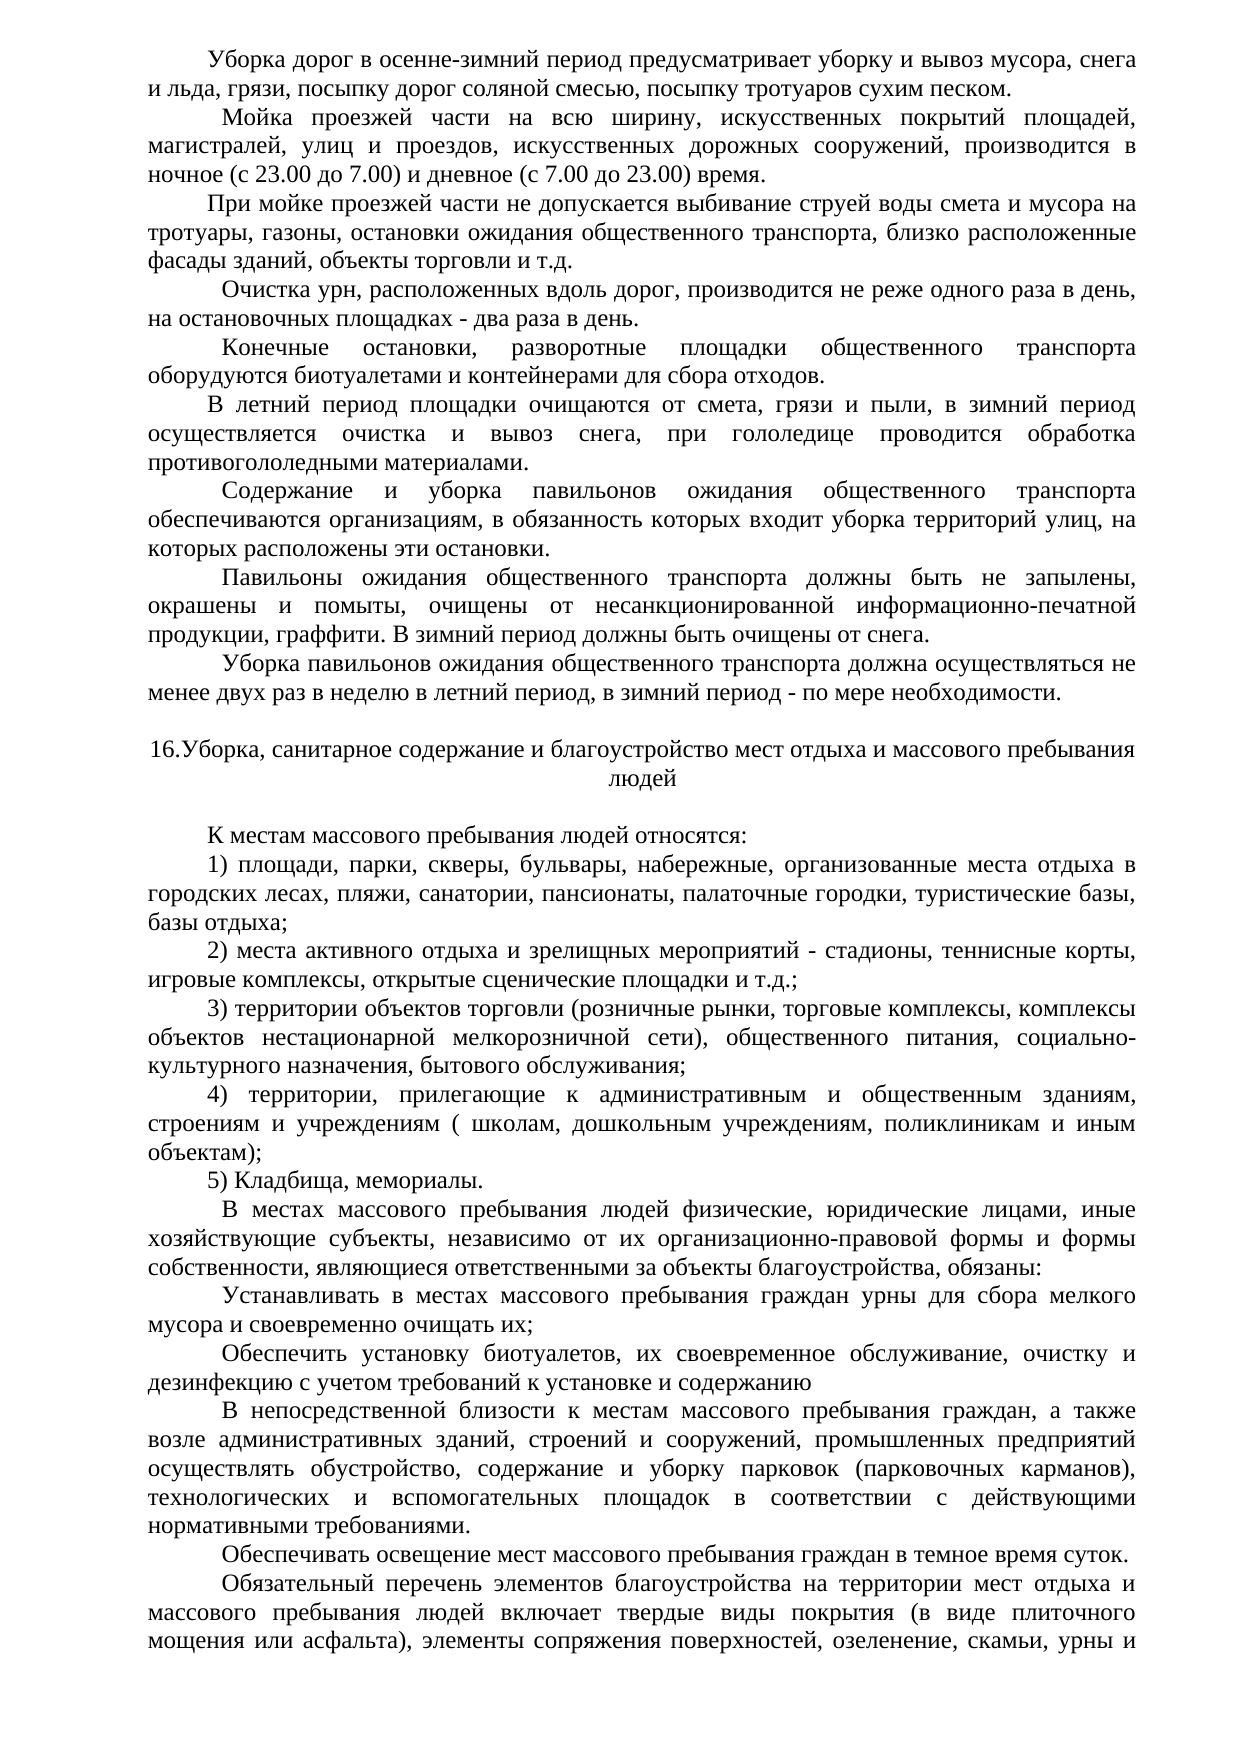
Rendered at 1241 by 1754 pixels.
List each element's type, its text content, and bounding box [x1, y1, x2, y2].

text К местам массового пребывания людей относятся: [148, 821, 1137, 849]
text Устанавливать в местах массового пребывания граждан урны для сбора мелкого мусора и своевременно очищать их; [148, 1281, 1137, 1338]
text Конечные остановки, разворотные площадки общественного транспорта оборудуются биотуалетами и контейнерами для сбора отходов. [148, 332, 1137, 389]
text В местах массового пребывания людей физические, юридические лицами, иные хозяйствующие субъекты, независимо от их организационно-правовой формы и формы собственности, являющиеся ответственными за объекты благоустройства, обязаны: [148, 1194, 1137, 1281]
text 4) территории, прилегающие к административным и общественным зданиям, строениям и учреждениям ( школам, дошкольным учреждениям, поликлиникам и иным объектам); [148, 1079, 1137, 1166]
text В летний период площадки очищаются от смета, грязи и пыли, в зимний период осуществляется очистка и вывоз снега, при гололедице проводится обработка противогололедными материалами. [148, 389, 1137, 476]
text 5) Кладбища, мемориалы. [148, 1166, 1137, 1194]
text Павильоны ожидания общественного транспорта должны быть не запылены, окрашены и помыты, очищены от несанкционированной информационно-печатной продукции, граффити. В зимний период должны быть очищены от снега. [148, 562, 1137, 648]
text Содержание и уборка павильонов ожидания общественного транспорта обеспечиваются организациям, в обязанность которых входит уборка территорий улиц, на которых расположены эти остановки. [148, 476, 1137, 562]
text Уборка павильонов ожидания общественного транспорта должна осуществляться не менее двух раз в неделю в летний период, в зимний период - по мере необходимости. [148, 648, 1137, 706]
text Мойка проезжей части на всю ширину, искусственных покрытий площадей, магистралей, улиц и проездов, искусственных дорожных сооружений, производится в ночное (с 23.00 до 7.00) и дневное (с 7.00 до 23.00) время. [148, 102, 1137, 188]
text Обеспечивать освещение мест массового пребывания граждан в темное время суток. [148, 1539, 1137, 1568]
text При мойке проезжей части не допускается выбивание струей воды смета и мусора на тротуары, газоны, остановки ожидания общественного транспорта, близко расположенные фасады зданий, объекты торговли и т.д. [148, 188, 1137, 274]
text 2) места активного отдыха и зрелищных мероприятий - стадионы, теннисные корты, игровые комплексы, открытые сценические площадки и т.д.; [148, 936, 1137, 993]
text 16.Уборка, санитарное содержание и благоустройство мест отдыха и массового пребывания людей [148, 734, 1137, 792]
text В непосредственной близости к местам массового пребывания граждан, а также возле административных зданий, строений и сооружений, промышленных предприятий осуществлять обустройство, содержание и уборку парковок (парковочных карманов), технологических и вспомогательных площадок в соответствии с действующими нормативными требованиями. [148, 1396, 1137, 1539]
text Очистка урн, расположенных вдоль дорог, производится не реже одного раза в день, на остановочных площадках - два раза в день. [148, 274, 1137, 332]
text 1) площади, парки, скверы, бульвары, набережные, организованные места отдыха в городских лесах, пляжи, санатории, пансионаты, палаточные городки, туристические базы, базы отдыха; [148, 849, 1137, 936]
text Уборка дорог в осенне-зимний период предусматривает уборку и вывоз мусора, снега и льда, грязи, посыпку дорог соляной смесью, посыпку тротуаров сухим песком. [148, 44, 1137, 102]
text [148, 1568, 1137, 1654]
text Обеспечить установку биотуалетов, их своевременное обслуживание, очистку и дезинфекцию с учетом требований к установке и содержанию [148, 1338, 1137, 1396]
text 3) территории объектов торговли (розничные рынки, торговые комплексы, комплексы объектов нестационарной мелкорозничной сети), общественного питания, социально-культурного назначения, бытового обслуживания; [148, 993, 1137, 1079]
